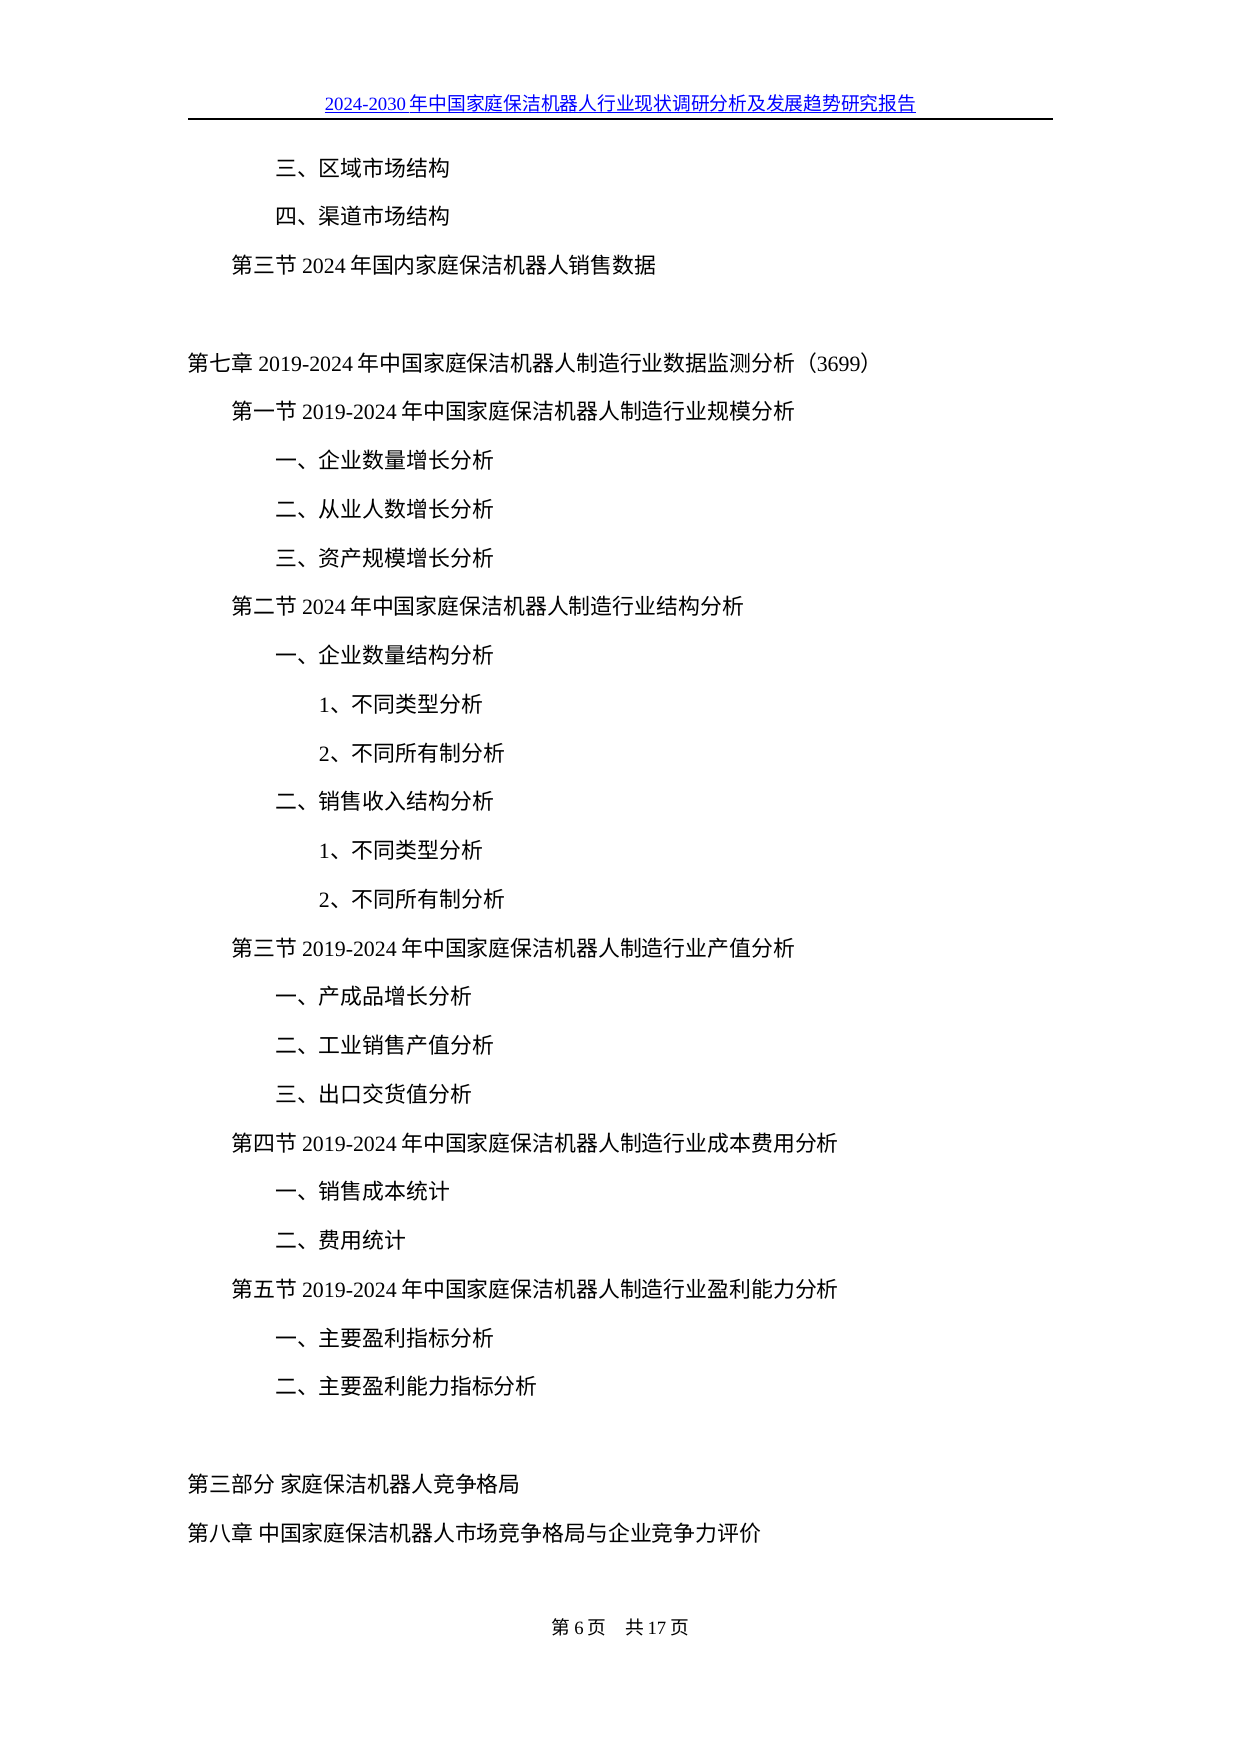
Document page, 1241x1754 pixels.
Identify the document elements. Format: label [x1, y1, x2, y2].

text [187, 150, 1053, 1548]
